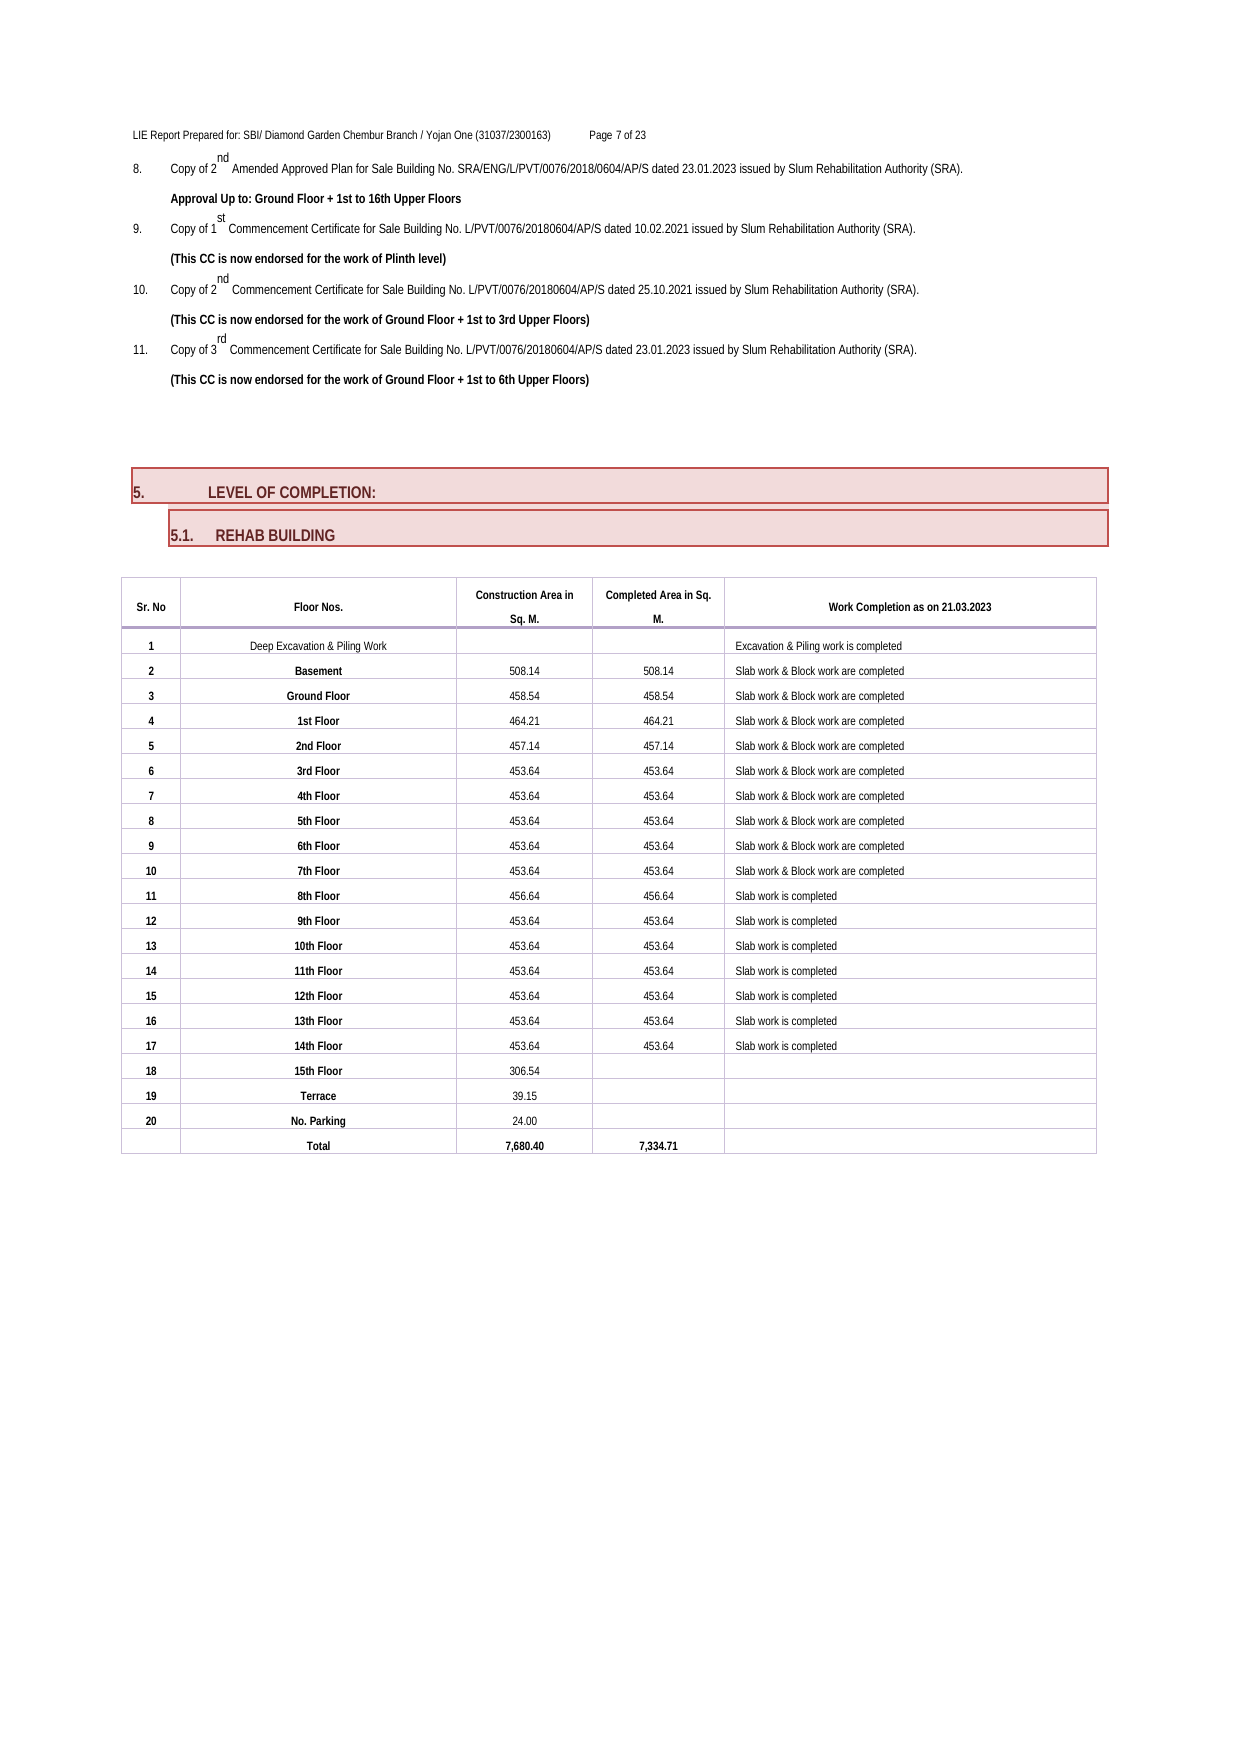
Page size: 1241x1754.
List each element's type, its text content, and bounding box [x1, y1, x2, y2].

table_cell 18 [122, 1054, 180, 1078]
table_cell Slab work & Block work are completed [725, 829, 1096, 853]
table_cell Deep Excavation & Piling Work [181, 629, 456, 653]
table_cell 2 [122, 654, 180, 678]
table_cell 453.64 [593, 1004, 724, 1028]
subtitle REHAB BUILDING [170, 511, 1107, 545]
table_cell 7th Floor [181, 854, 456, 878]
table_cell 8th Floor [181, 879, 456, 903]
table_header Construction Area in Sq. M. [457, 578, 592, 626]
table_cell 453.64 [457, 904, 592, 928]
table_cell [725, 1104, 1096, 1128]
table_cell Slab work & Block work are completed [725, 779, 1096, 803]
table_cell 456.64 [593, 879, 724, 903]
table_cell 20 [122, 1104, 180, 1128]
list Copy of 2nd Commencement Certificate for Sale Building No. L/PVT/0076/20180604/AP/S dated 25.10.2021 issued by Slum Rehabilitation Authority (SRA). [133, 271, 1107, 297]
text Approval Up to: Ground Floor + 1st to 16th Upper Floors [170, 180, 1107, 207]
table_cell 453.64 [457, 754, 592, 778]
table_cell Slab work is completed [725, 954, 1096, 978]
table_cell 453.64 [457, 854, 592, 878]
table_cell 3rd Floor [181, 754, 456, 778]
table_cell 453.64 [457, 979, 592, 1003]
table_cell 453.64 [593, 954, 724, 978]
table_cell [593, 1054, 724, 1078]
table_cell 508.14 [593, 654, 724, 678]
table_cell Slab work is completed [725, 1004, 1096, 1028]
table_cell 453.64 [593, 779, 724, 803]
table_cell 453.64 [457, 929, 592, 953]
table_cell 2nd Floor [181, 729, 456, 753]
table_cell 453.64 [457, 829, 592, 853]
table_cell Slab work & Block work are completed [725, 754, 1096, 778]
table_cell 453.64 [593, 1029, 724, 1053]
table_cell Slab work is completed [725, 1029, 1096, 1053]
list Copy of 1st Commencement Certificate for Sale Building No. L/PVT/0076/20180604/AP/S dated 10.02.2021 issued by Slum Rehabilitation Authority (SRA). [133, 210, 1107, 237]
table_cell Terrace [181, 1079, 456, 1103]
table_cell 24.00 [457, 1104, 592, 1128]
table_cell 8 [122, 804, 180, 828]
table_cell 453.64 [593, 804, 724, 828]
text (This CC is now endorsed for the work of Ground Floor + 1st to 3rd Upper Floors) [170, 301, 1107, 327]
table_cell 39.15 [457, 1079, 592, 1103]
text (This CC is now endorsed for the work of Plinth level) [170, 241, 1107, 267]
table_cell [725, 1054, 1096, 1078]
table_cell 457.14 [593, 729, 724, 753]
table_cell 7,680.40 [457, 1129, 592, 1153]
table_cell Ground Floor [181, 679, 456, 703]
table_cell 7 [122, 779, 180, 803]
table_cell 456.64 [457, 879, 592, 903]
table_cell Slab work & Block work are completed [725, 729, 1096, 753]
table_cell No. Parking [181, 1104, 456, 1128]
table_cell 1st Floor [181, 704, 456, 728]
table_cell [725, 1129, 1096, 1153]
table_cell [593, 629, 724, 653]
table_header Sr. No [122, 578, 180, 626]
table_cell 453.64 [593, 929, 724, 953]
table_cell Slab work & Block work are completed [725, 854, 1096, 878]
table_cell 453.64 [457, 954, 592, 978]
table_cell Total [181, 1129, 456, 1153]
table_cell 11th Floor [181, 954, 456, 978]
table_cell 453.64 [593, 854, 724, 878]
table_cell 16 [122, 1004, 180, 1028]
table_cell 12th Floor [181, 979, 456, 1003]
text (This CC is now endorsed for the work of Ground Floor + 1st to 6th Upper Floors) [170, 361, 1107, 388]
table_cell 3 [122, 679, 180, 703]
table_cell 1 [122, 629, 180, 653]
table_cell [593, 1079, 724, 1103]
list Copy of 2nd Amended Approved Plan for Sale Building No. SRA/ENG/L/PVT/0076/2018/0604/AP/S dated 23.01.2023 issued by Slum Rehabilitation Authority (SRA). [133, 150, 1107, 176]
table_cell 457.14 [457, 729, 592, 753]
table_cell 10 [122, 854, 180, 878]
table_cell 5 [122, 729, 180, 753]
table_cell 13 [122, 929, 180, 953]
table_cell Slab work is completed [725, 879, 1096, 903]
table_cell 458.54 [457, 679, 592, 703]
table_cell 4 [122, 704, 180, 728]
table_cell 12 [122, 904, 180, 928]
table_cell 458.54 [593, 679, 724, 703]
table_cell 13th Floor [181, 1004, 456, 1028]
table_cell Excavation & Piling work is completed [725, 629, 1096, 653]
table_cell Slab work & Block work are completed [725, 804, 1096, 828]
table_cell 464.21 [593, 704, 724, 728]
table_cell 6th Floor [181, 829, 456, 853]
table_cell 453.64 [593, 754, 724, 778]
table_cell 464.21 [457, 704, 592, 728]
table_cell Slab work & Block work are completed [725, 654, 1096, 678]
table_cell 453.64 [457, 1004, 592, 1028]
table_header Completed Area in Sq. M. [593, 578, 724, 626]
table_cell 11 [122, 879, 180, 903]
table_cell 6 [122, 754, 180, 778]
list Copy of 3rd Commencement Certificate for Sale Building No. L/PVT/0076/20180604/AP/S dated 23.01.2023 issued by Slum Rehabilitation Authority (SRA). [133, 331, 1107, 358]
table_cell 5th Floor [181, 804, 456, 828]
table_cell 306.54 [457, 1054, 592, 1078]
table_cell Slab work is completed [725, 979, 1096, 1003]
table_cell 7,334.71 [593, 1129, 724, 1153]
table_cell 10th Floor [181, 929, 456, 953]
table_cell 453.64 [593, 829, 724, 853]
table_cell 508.14 [457, 654, 592, 678]
table_cell Slab work is completed [725, 904, 1096, 928]
table_cell 9th Floor [181, 904, 456, 928]
table_cell 9 [122, 829, 180, 853]
table_cell Slab work & Block work are completed [725, 704, 1096, 728]
table_cell 453.64 [593, 904, 724, 928]
table_cell [122, 1129, 180, 1153]
table_header Floor Nos. [181, 578, 456, 626]
table_cell [457, 629, 592, 653]
table_cell 14 [122, 954, 180, 978]
table_cell 453.64 [457, 779, 592, 803]
subtitle LEVEL OF COMPLETION: [133, 469, 1107, 502]
table_cell 4th Floor [181, 779, 456, 803]
table_cell [593, 1104, 724, 1128]
table_cell Slab work & Block work are completed [725, 679, 1096, 703]
table_cell 14th Floor [181, 1029, 456, 1053]
table_header Work Completion as on 21.03.2023 [725, 578, 1096, 626]
table_cell 19 [122, 1079, 180, 1103]
table_cell Slab work is completed [725, 929, 1096, 953]
table_cell 15th Floor [181, 1054, 456, 1078]
table_cell 453.64 [457, 1029, 592, 1053]
table_cell 453.64 [593, 979, 724, 1003]
table_cell Basement [181, 654, 456, 678]
table_cell 15 [122, 979, 180, 1003]
table_cell [725, 1079, 1096, 1103]
table_cell 17 [122, 1029, 180, 1053]
table_cell 453.64 [457, 804, 592, 828]
